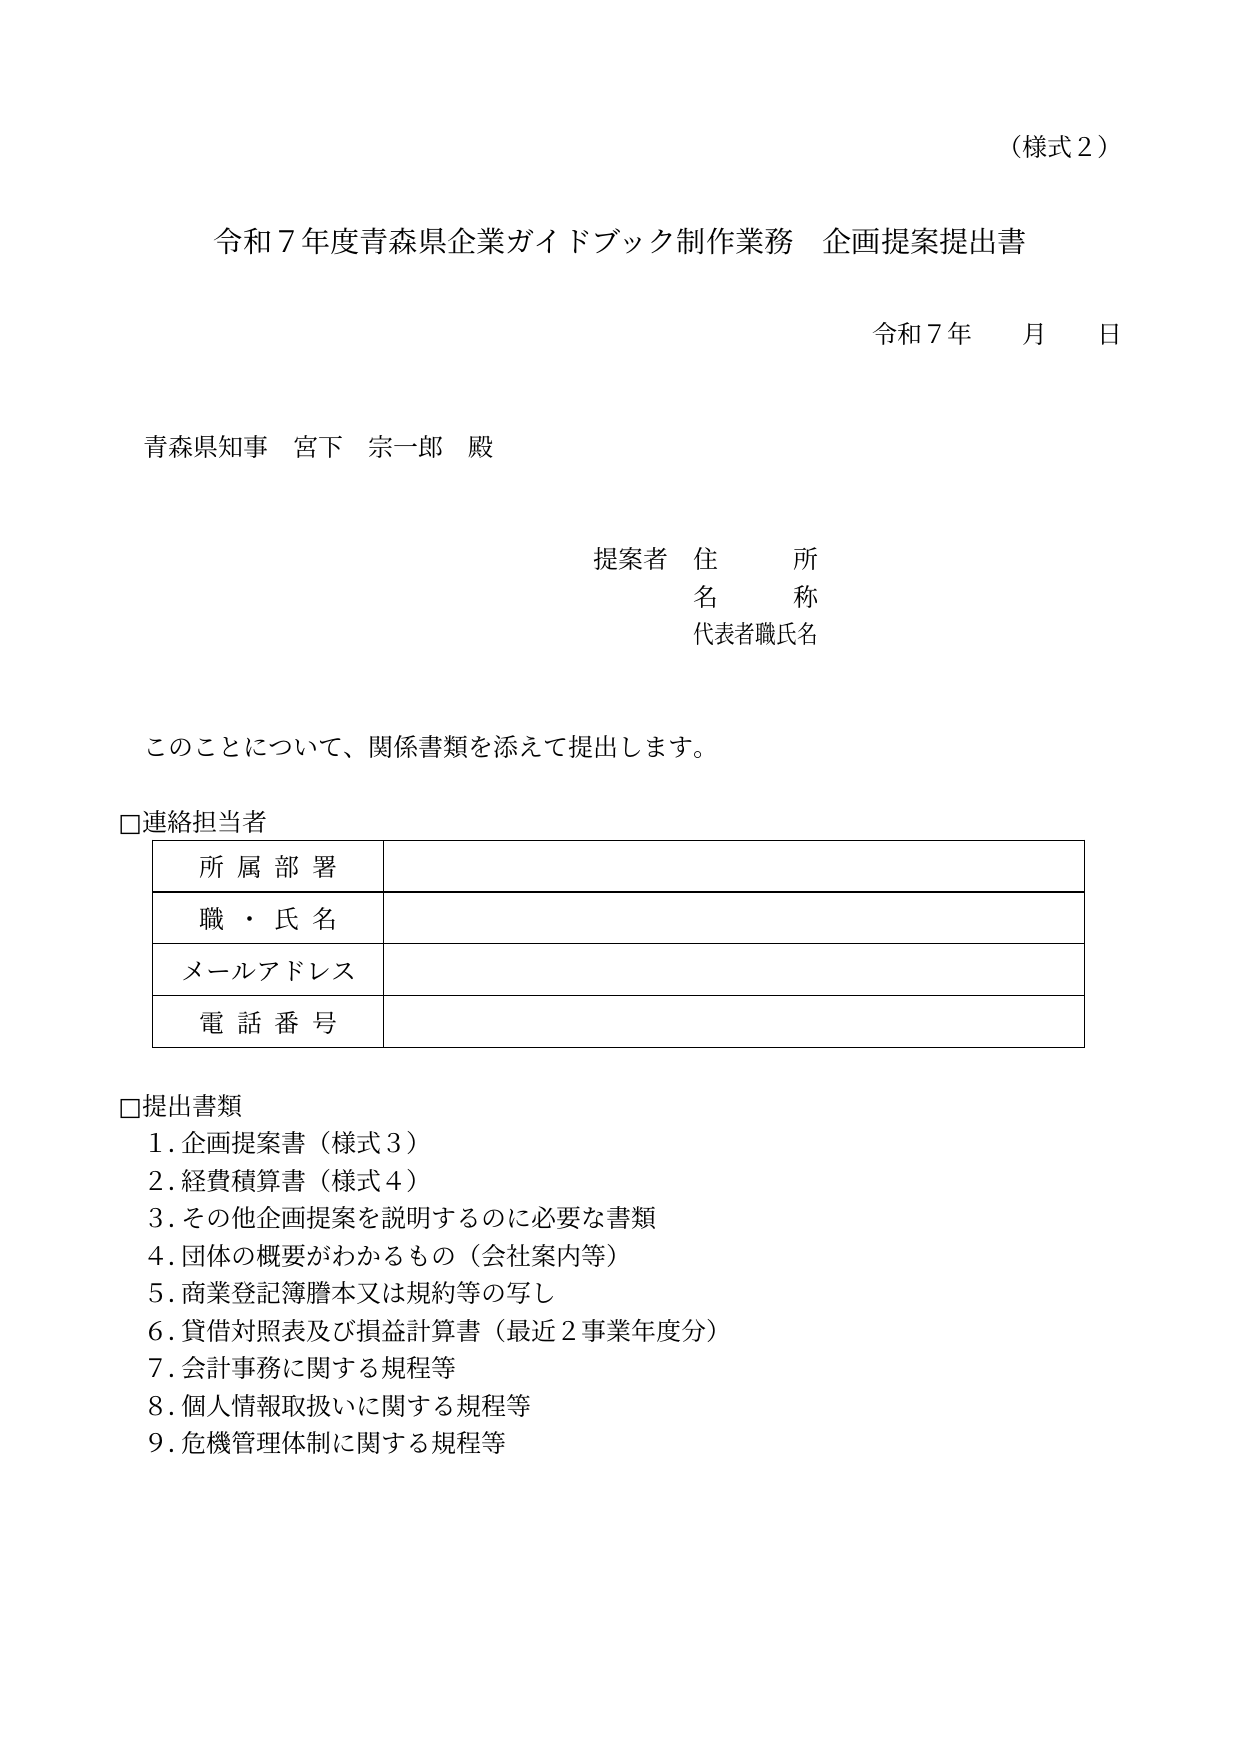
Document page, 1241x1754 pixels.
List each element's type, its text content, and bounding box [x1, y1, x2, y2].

text 名 称 [118, 577, 1122, 614]
table_header 所属部署 [153, 841, 383, 891]
text ８. 個人情報取扱いに関する規程等 [118, 1386, 1122, 1423]
text □提出書類 [118, 1086, 1122, 1123]
table_cell [384, 893, 1084, 943]
text 代表者職氏名 [118, 614, 1122, 652]
table_cell [384, 996, 1084, 1047]
text ９. 危機管理体制に関する規程等 [118, 1423, 1122, 1461]
text ５. 商業登記簿謄本又は規約等の写し [118, 1273, 1122, 1311]
table_cell 電話番号 [153, 996, 383, 1047]
text ４. 団体の概要がわかるもの（会社案内等） [118, 1236, 1122, 1273]
text このことについて、関係書類を添えて提出します。 [118, 727, 1122, 764]
text 令和７年 月 日 [118, 314, 1122, 352]
table_cell [384, 944, 1084, 995]
text （様式２） [118, 127, 1122, 164]
text □連絡担当者 [118, 802, 1122, 839]
table_cell メールアドレス [153, 944, 383, 995]
text １. 企画提案書（様式３） [118, 1123, 1122, 1161]
text 令和７年度青森県企業ガイドブック制作業務 企画提案提出書 [118, 202, 1122, 277]
text 提案者 住 所 [118, 539, 1122, 577]
table_cell 職・氏名 [153, 893, 383, 943]
text ７. 会計事務に関する規程等 [118, 1348, 1122, 1386]
text ２. 経費積算書（様式４） [118, 1161, 1122, 1198]
text 青森県知事 宮下 宗一郎 殿 [118, 427, 1122, 464]
table_header [384, 841, 1084, 891]
text ６. 貸借対照表及び損益計算書（最近２事業年度分） [118, 1311, 1122, 1348]
text ３. その他企画提案を説明するのに必要な書類 [118, 1198, 1122, 1236]
